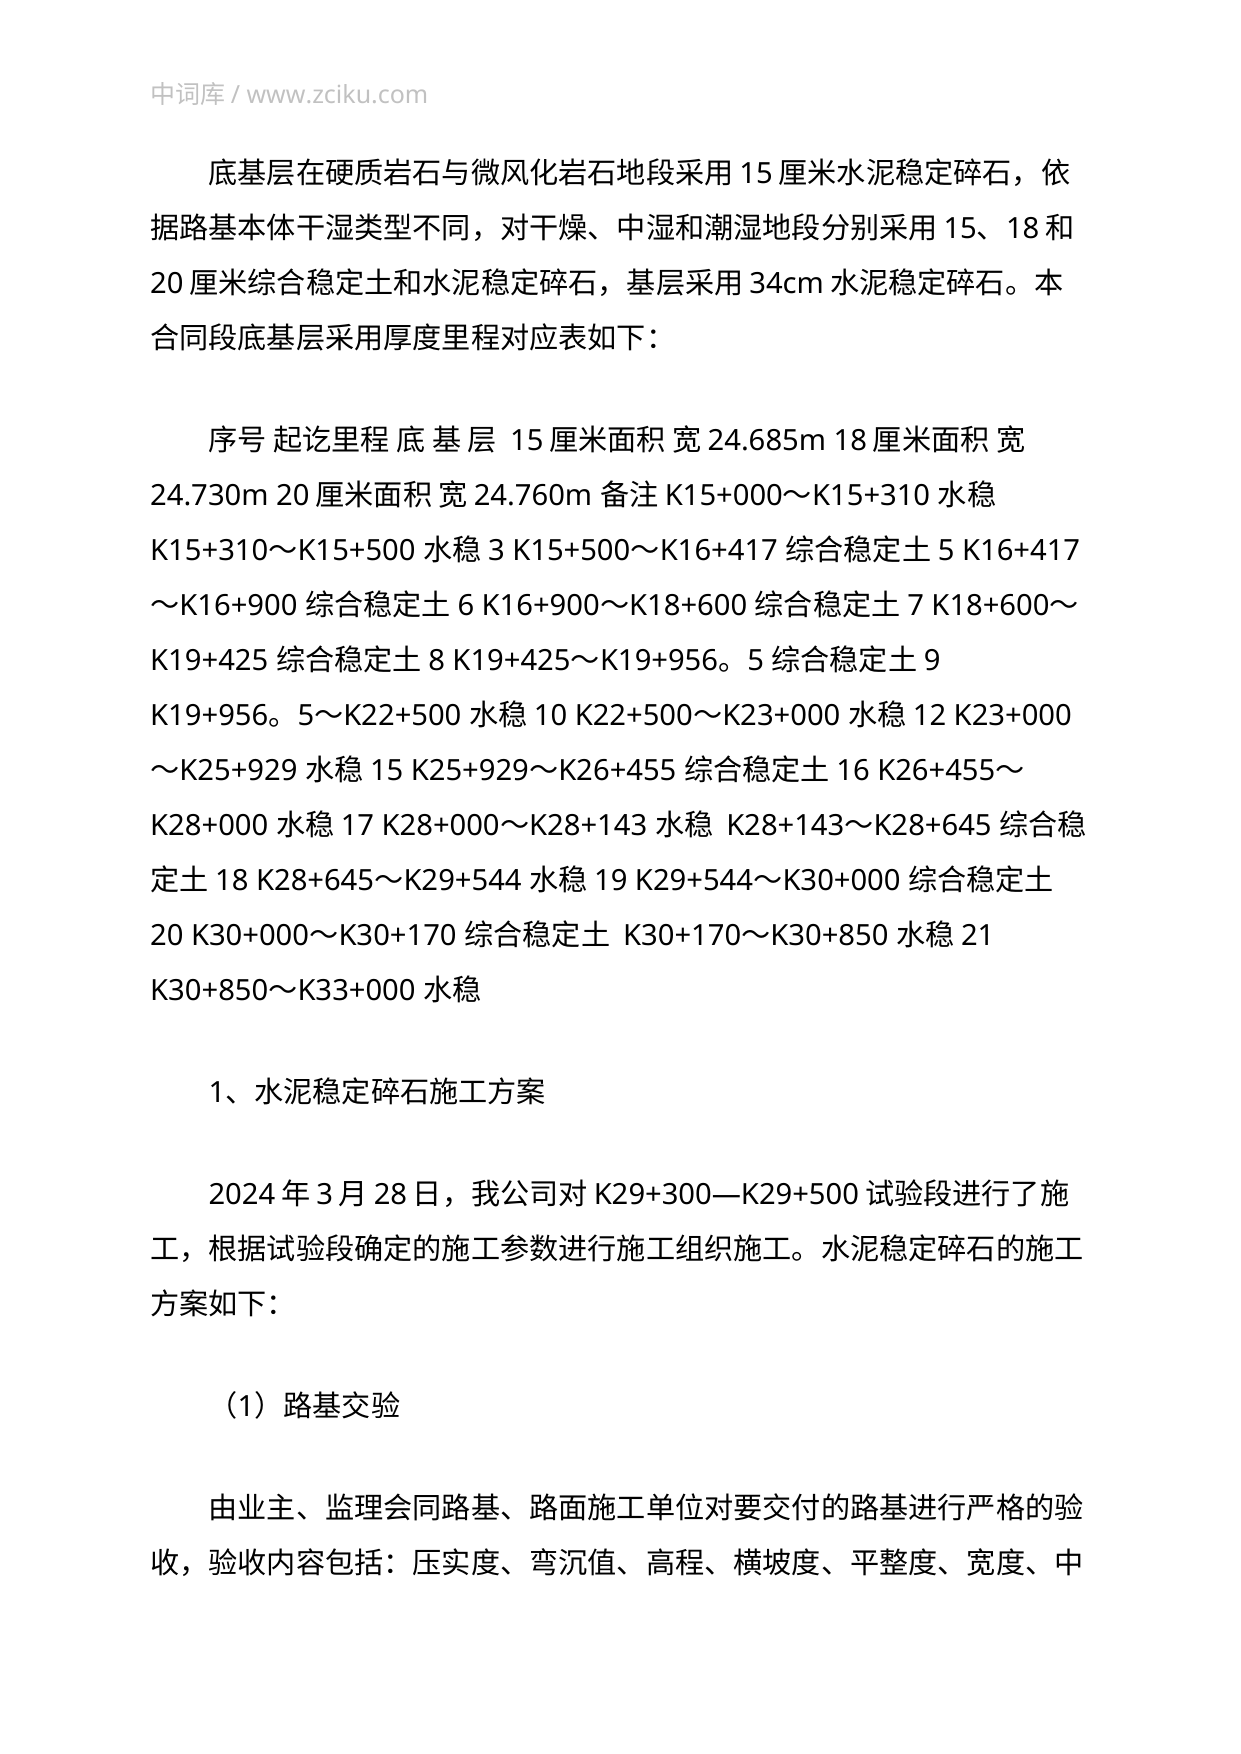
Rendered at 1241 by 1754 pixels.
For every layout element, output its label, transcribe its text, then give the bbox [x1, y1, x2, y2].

text 序号 起讫里程 底 基 层 15厘米面积 宽24.685m 18厘米面积 宽24.730m 20厘米面积 宽24.760m 备注 K15+000～K15+310 水稳 K15+310～K15+500 水稳 3 K15+500～K16+417 综合稳定土 5 K16+417～K16+900 综合稳定土 6 K16+900～K18+600 综合稳定土 7 K18+600～K19+425 综合稳定土 8 K19+425～K19+956。5 综合稳定土 9 K19+956。5～K22+500 水稳 10 K22+500～K23+000 水稳 12 K23+000～K25+929 水稳 15 K25+929～K26+455 综合稳定土 16 K26+455～K28+000 水稳 17 K28+000～K28+143 水稳 K28+143～K28+645 综合稳定土 18 K28+645～K29+544 水稳 19 K29+544～K30+000 综合稳定土 20 K30+000～K30+170 综合稳定土 K30+170～K30+850 水稳 21 K30+850～K33+000 水稳 [150, 417, 1090, 1009]
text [150, 1484, 1090, 1582]
text （1）路基交验 [150, 1382, 1090, 1425]
text 2024年3月28日，我公司对K29+300—K29+500试验段进行了施工，根据试验段确定的施工参数进行施工组织施工。水泥稳定碎石的施工方案如下： [150, 1171, 1090, 1323]
text 1、水泥稳定碎石施工方案 [150, 1069, 1090, 1111]
text 底基层在硬质岩石与微风化岩石地段采用15厘米水泥稳定碎石，依据路基本体干湿类型不同，对干燥、中湿和潮湿地段分别采用15、18和20厘米综合稳定土和水泥稳定碎石，基层采用34cm水泥稳定碎石。本合同段底基层采用厚度里程对应表如下： [150, 150, 1090, 357]
